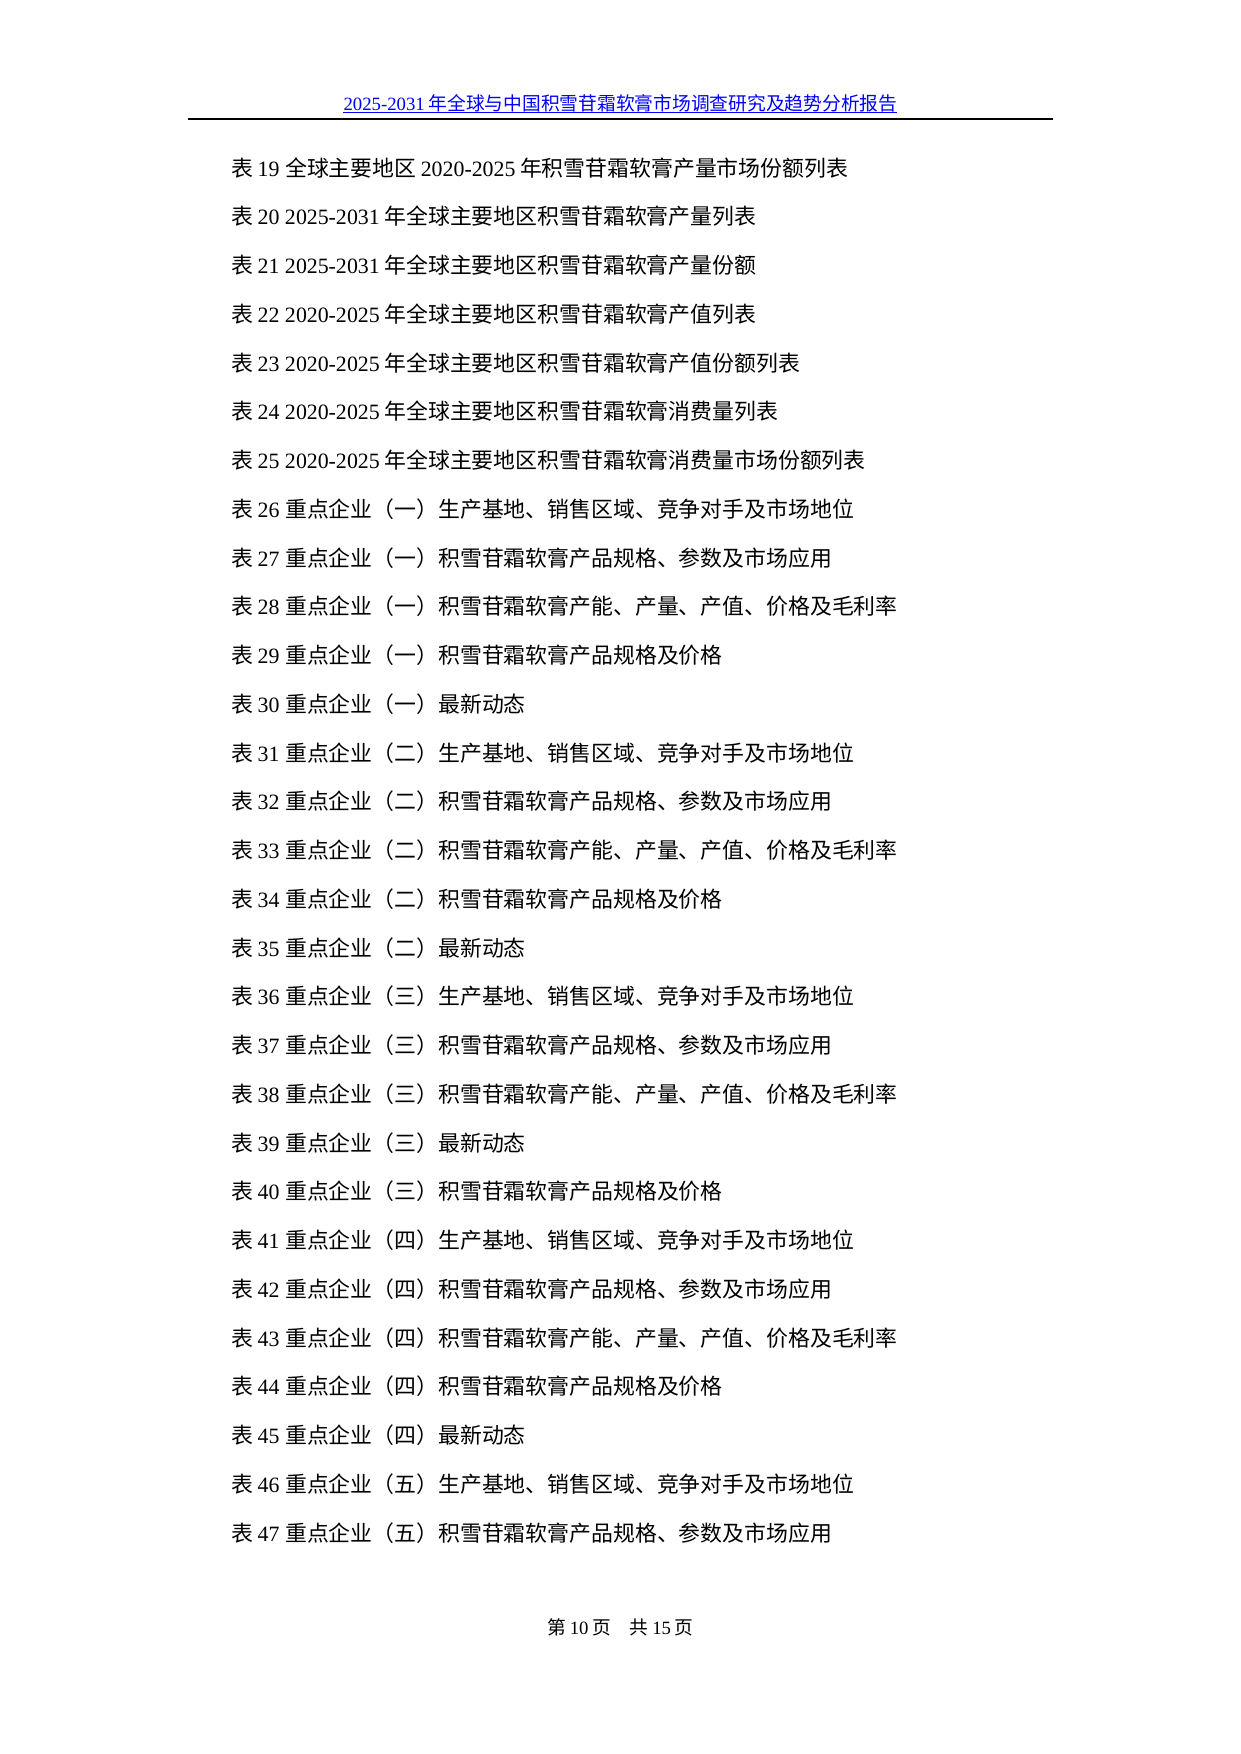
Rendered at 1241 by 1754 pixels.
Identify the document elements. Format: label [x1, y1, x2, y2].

text [187, 150, 1053, 1548]
